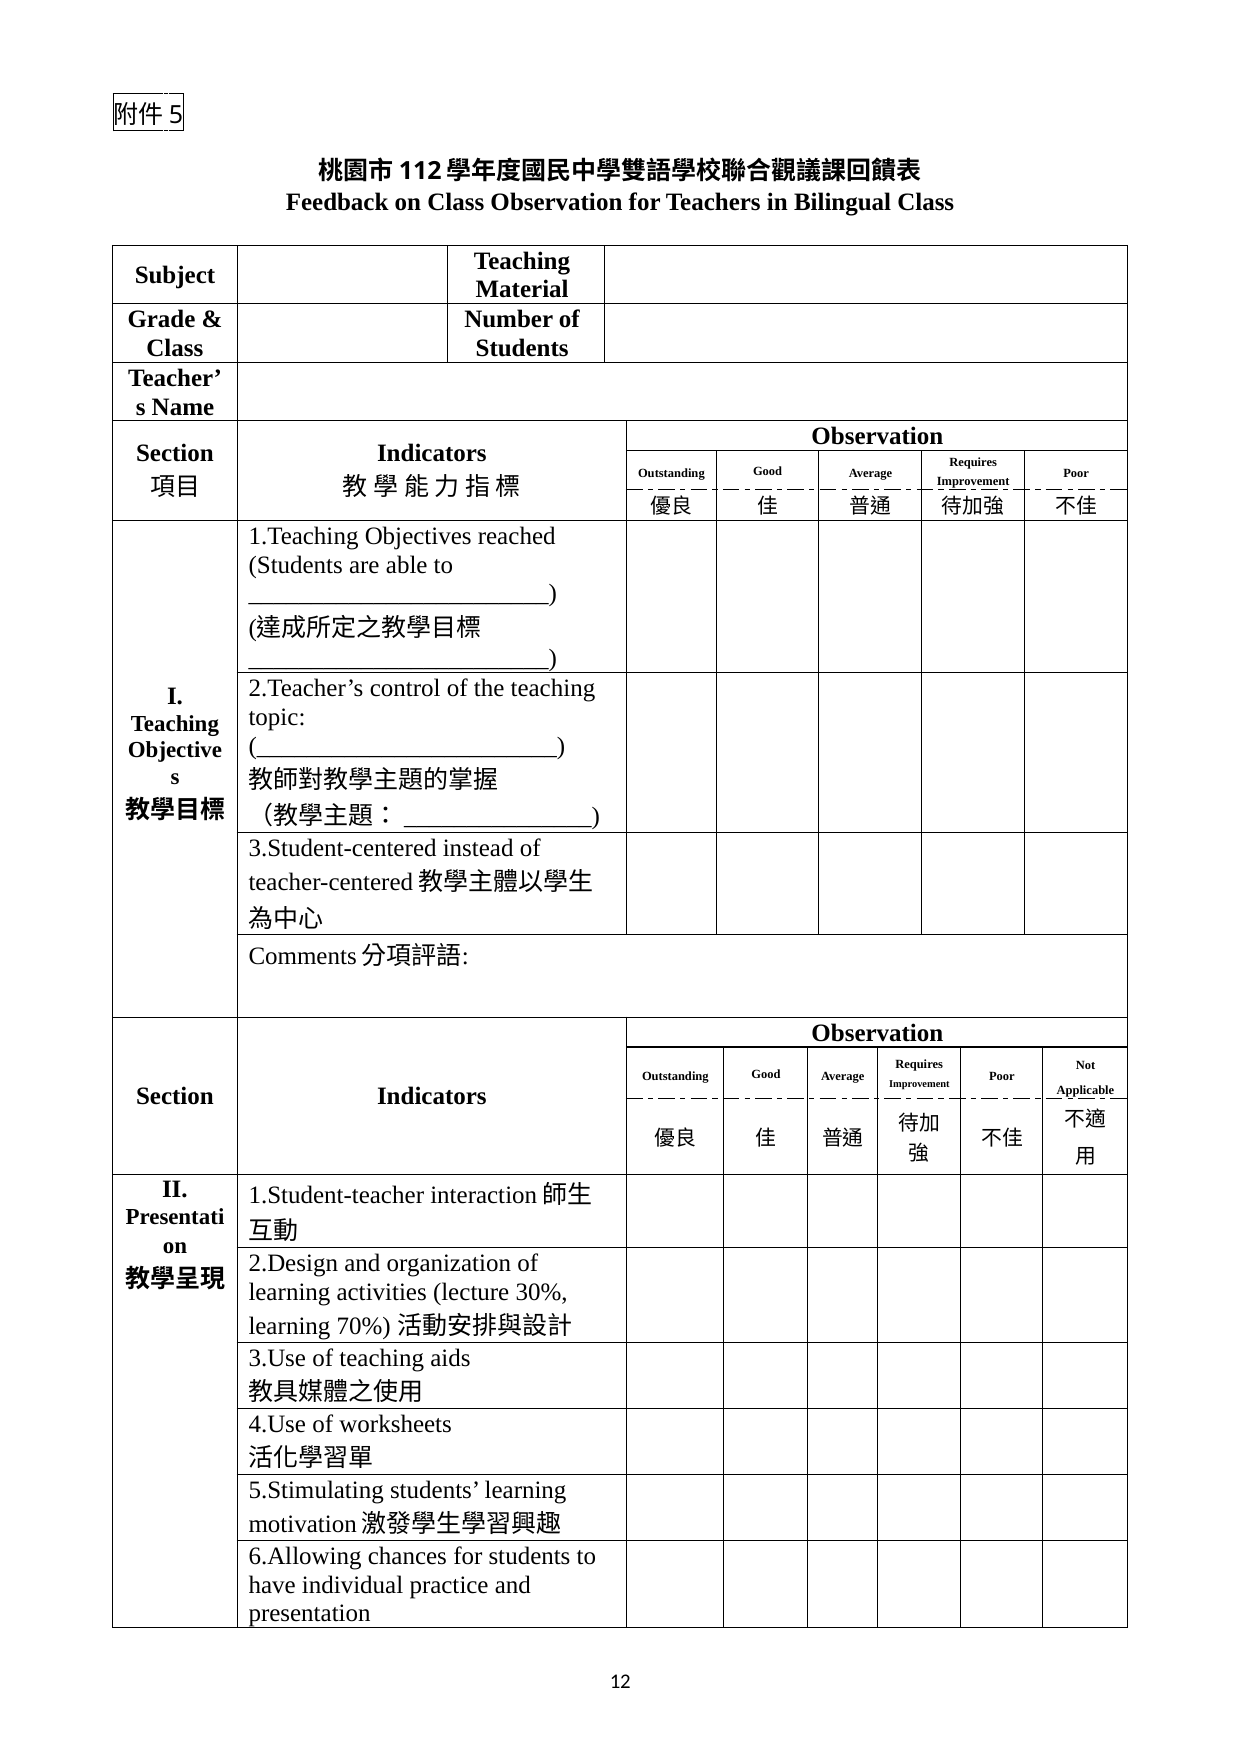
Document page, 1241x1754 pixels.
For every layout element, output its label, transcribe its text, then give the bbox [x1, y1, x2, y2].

table_cell [627, 1248, 723, 1342]
table_cell Indicators [238, 1018, 626, 1173]
table_cell [724, 1475, 807, 1540]
table_cell [808, 1343, 877, 1408]
table_cell [724, 1409, 807, 1474]
table_cell [808, 1409, 877, 1474]
table_cell [819, 833, 921, 934]
table_cell 待加強 [922, 489, 1024, 520]
table_cell Good [724, 1048, 807, 1097]
table_cell [627, 673, 716, 832]
table_cell [878, 1475, 960, 1540]
table_cell Poor [1025, 451, 1127, 489]
table_cell 不適用 [1043, 1098, 1127, 1173]
table_cell Requires Improvement [922, 451, 1024, 489]
table_cell Section [113, 1018, 237, 1173]
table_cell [238, 1541, 626, 1627]
table_cell 2.Design and organization of learning activities (lecture 30%, learning 70%) 活動安排與設計 [238, 1248, 626, 1342]
table_cell [605, 304, 1127, 362]
table_cell [922, 521, 1024, 672]
table_cell Not Applicable [1043, 1048, 1127, 1097]
table_cell [819, 673, 921, 832]
table_cell Section 項目 [113, 421, 237, 520]
table_cell [238, 304, 447, 362]
table_cell [717, 673, 818, 832]
table_cell Poor [961, 1048, 1042, 1097]
table_cell 待加強 [878, 1098, 960, 1173]
table_cell [878, 1409, 960, 1474]
table_cell [878, 1541, 960, 1627]
table_cell [1025, 673, 1127, 832]
table_cell Comments分項評語: [238, 935, 1127, 1017]
table_cell [724, 1248, 807, 1342]
table_cell [922, 833, 1024, 934]
table_cell 普通 [808, 1098, 877, 1173]
table_cell [808, 1541, 877, 1627]
table_cell 4.Use of worksheets 活化學習單 [238, 1409, 626, 1474]
table_cell [961, 1343, 1042, 1408]
table_cell [808, 1475, 877, 1540]
table_cell [1043, 1248, 1127, 1342]
table_cell [627, 1175, 723, 1247]
table_cell [1043, 1175, 1127, 1247]
table_cell [922, 673, 1024, 832]
table_cell 1.Student-teacher interaction師生互動 [238, 1175, 626, 1247]
table_cell Indicators 教 學 能 力 指 標 [238, 421, 626, 520]
table_cell Observation [627, 421, 1127, 450]
table_cell [808, 1248, 877, 1342]
table_cell [627, 521, 716, 672]
table_cell Grade & Class [113, 304, 237, 362]
table_cell 優良 [627, 489, 716, 520]
table_cell [1043, 1409, 1127, 1474]
table_cell Observation [627, 1018, 1127, 1046]
table_cell [961, 1248, 1042, 1342]
table_cell 普通 [819, 489, 921, 520]
table_cell [238, 363, 1127, 420]
table_cell [961, 1541, 1042, 1627]
table_cell [627, 833, 716, 934]
table_cell Requires Improvement [878, 1048, 960, 1097]
table_cell 3.Student-centered instead of teacher-centered教學主體以學生為中心 [238, 833, 626, 934]
table_cell 2.Teacher’s control of the teaching topic:(________________________) 教師對教學主題的掌握 （教學主題： _______________) [238, 673, 626, 832]
table_cell [724, 1541, 807, 1627]
table_cell [717, 521, 818, 672]
text Feedback on Class Observation for Teachers in Bilingual Class [112, 187, 1128, 216]
table_cell [1043, 1541, 1127, 1627]
table_cell 優良 [627, 1098, 723, 1173]
table_cell Outstanding [627, 451, 716, 489]
table_cell I. Teaching Objectives 教學目標 [113, 521, 237, 1017]
table_cell [627, 1541, 723, 1627]
table_cell [627, 1475, 723, 1540]
table_cell Number of Students [448, 304, 604, 362]
table_cell [878, 1343, 960, 1408]
table_cell Average [808, 1048, 877, 1097]
text 桃園市112學年度國民中學雙語學校聯合觀議課回饋表 [112, 150, 1128, 187]
table_header [238, 246, 447, 303]
table_cell [717, 833, 818, 934]
table_header Subject [113, 246, 237, 303]
table_cell 佳 [717, 489, 818, 520]
table_cell [1025, 521, 1127, 672]
table_cell II. Presentation 教學呈現 [113, 1175, 237, 1627]
table_cell 不佳 [1025, 489, 1127, 520]
table_cell 5.Stimulating students’ learning motivation激發學生學習興趣 [238, 1475, 626, 1540]
table_cell Outstanding [627, 1048, 723, 1097]
table_cell [878, 1175, 960, 1247]
table_cell [819, 521, 921, 672]
table_cell 不佳 [961, 1098, 1042, 1173]
table_cell [878, 1248, 960, 1342]
table_cell [961, 1475, 1042, 1540]
table_cell Good [717, 451, 818, 489]
table_cell [627, 1343, 723, 1408]
table_cell [627, 1409, 723, 1474]
table_cell [1025, 833, 1127, 934]
table_header Teaching Material [448, 246, 604, 303]
table_cell 佳 [724, 1098, 807, 1173]
table_cell Average [819, 451, 921, 489]
table_cell [1043, 1475, 1127, 1540]
table_header [605, 246, 1127, 303]
table_cell [1043, 1343, 1127, 1408]
table_cell [724, 1175, 807, 1247]
table_cell [961, 1409, 1042, 1474]
table_cell [961, 1175, 1042, 1247]
text 附件5 [112, 75, 1128, 150]
table_cell [724, 1343, 807, 1408]
table_cell Teacher’s Name [113, 363, 237, 420]
table_cell [808, 1175, 877, 1247]
table_cell 1.Teaching Objectives reached (Students are able to ________________________) (達成所定之教學目標 ________________________) [238, 521, 626, 672]
table_cell 3.Use of teaching aids 教具媒體之使用 [238, 1343, 626, 1408]
